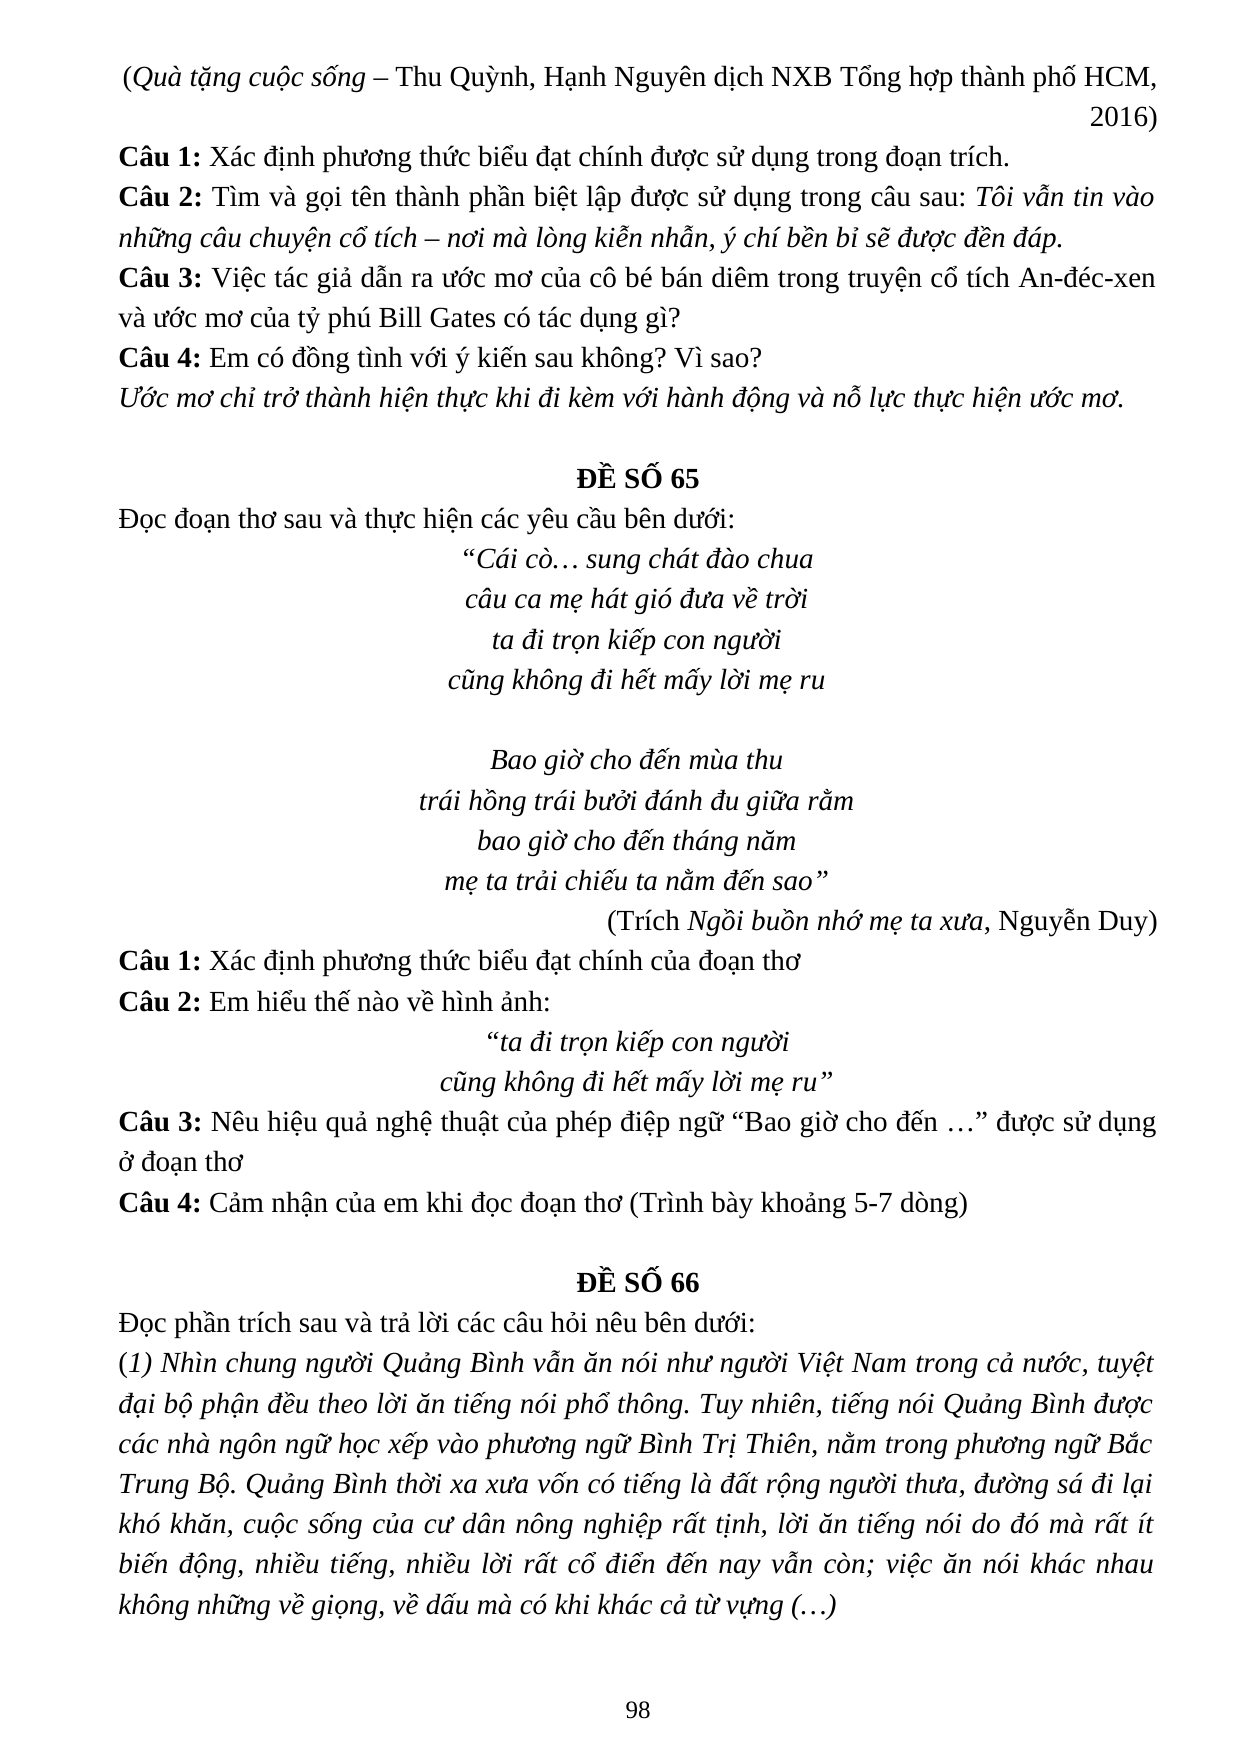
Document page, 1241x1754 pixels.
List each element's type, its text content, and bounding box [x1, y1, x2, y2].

text ĐỀ SỐ 65 [118, 461, 1157, 494]
text Câu 1: Xác định phương thức biểu đạt chính của đoạn thơ [118, 943, 1157, 977]
text ĐỀ SỐ 66 [118, 1265, 1157, 1299]
text (Quà tặng cuộc sống – Thu Quỳnh, Hạnh Nguyên dịch NXB Tổng hợp thành phố HCM, 2016) [118, 59, 1157, 133]
text trái hồng trái bưởi đánh đu giữa rằm [118, 783, 1157, 816]
text bao giờ cho đến tháng năm [118, 823, 1157, 856]
text Bao giờ cho đến mùa thu [118, 742, 1157, 776]
text Câu 1: Xác định phương thức biểu đạt chính được sử dụng trong đoạn trích. [118, 139, 1157, 173]
text cũng không đi hết mấy lời mẹ ru [118, 662, 1157, 696]
text Câu 4: Em có đồng tình với ý kiến sau không? Vì sao? [118, 340, 1157, 374]
text Đọc đoạn thơ sau và thực hiện các yêu cầu bên dưới: [118, 501, 1157, 535]
text “ta đi trọn kiếp con người [118, 1024, 1157, 1057]
text “Cái cò… sung chát đào chua [118, 541, 1157, 575]
text Câu 4: Cảm nhận của em khi đọc đoạn thơ (Trình bày khoảng 5-7 dòng) [118, 1185, 1157, 1218]
text Đọc phần trích sau và trả lời các câu hỏi nêu bên dưới: [118, 1305, 1157, 1339]
text cũng không đi hết mấy lời mẹ ru” [118, 1064, 1157, 1098]
text câu ca mẹ hát gió đưa về trời [118, 582, 1157, 615]
text (Trích Ngồi buồn nhớ mẹ ta xưa, Nguyễn Duy) [118, 903, 1157, 937]
text Câu 2: Em hiểu thế nào về hình ảnh: [118, 984, 1157, 1017]
text (1) Nhìn chung người Quảng Bình vẫn ăn nói như người Việt Nam trong cả nước, tuyệt đại bộ phận đều theo lời ăn tiếng nói phổ thông. Tuy nhiên, tiếng nói Quảng Bình được các nhà ngôn ngữ học xếp vào phương ngữ Bình Trị Thiên, nằm trong phương ngữ Bắc Trung Bộ. Quảng Bình thời xa xưa vốn có tiếng là đất rộng người thưa, đường sá đi lại khó khăn, cuộc sống của cư dân nông nghiệp rất tịnh, lời ăn tiếng nói do đó mà rất ít biến động, nhiều tiếng, nhiều lời rất cổ điển đến nay vẫn còn; việc ăn nói khác nhau không những về giọng, về dấu mà có khi khác cả từ vựng (…) [118, 1346, 1157, 1620]
text Câu 3: Việc tác giả dẫn ra ước mơ của cô bé bán diêm trong truyện cổ tích An-đéc-xen và ước mơ của tỷ phú Bill Gates có tác dụng gì? [118, 260, 1157, 334]
text mẹ ta trải chiếu ta nằm đến sao” [118, 863, 1157, 897]
text ta đi trọn kiếp con người [118, 622, 1157, 655]
text Câu 2: Tìm và gọi tên thành phần biệt lập được sử dụng trong câu sau: Tôi vẫn tin vào những câu chuyện cổ tích – nơi mà lòng kiễn nhẫn, ý chí bền bỉ sẽ được đền đáp. [118, 179, 1157, 253]
text Câu 3: Nêu hiệu quả nghệ thuật của phép điệp ngữ “Bao giờ cho đến …” được sử dụng ở đoạn thơ [118, 1104, 1157, 1178]
text Ước mơ chỉ trở thành hiện thực khi đi kèm với hành động và nỗ lực thực hiện ước mơ. [118, 381, 1157, 414]
